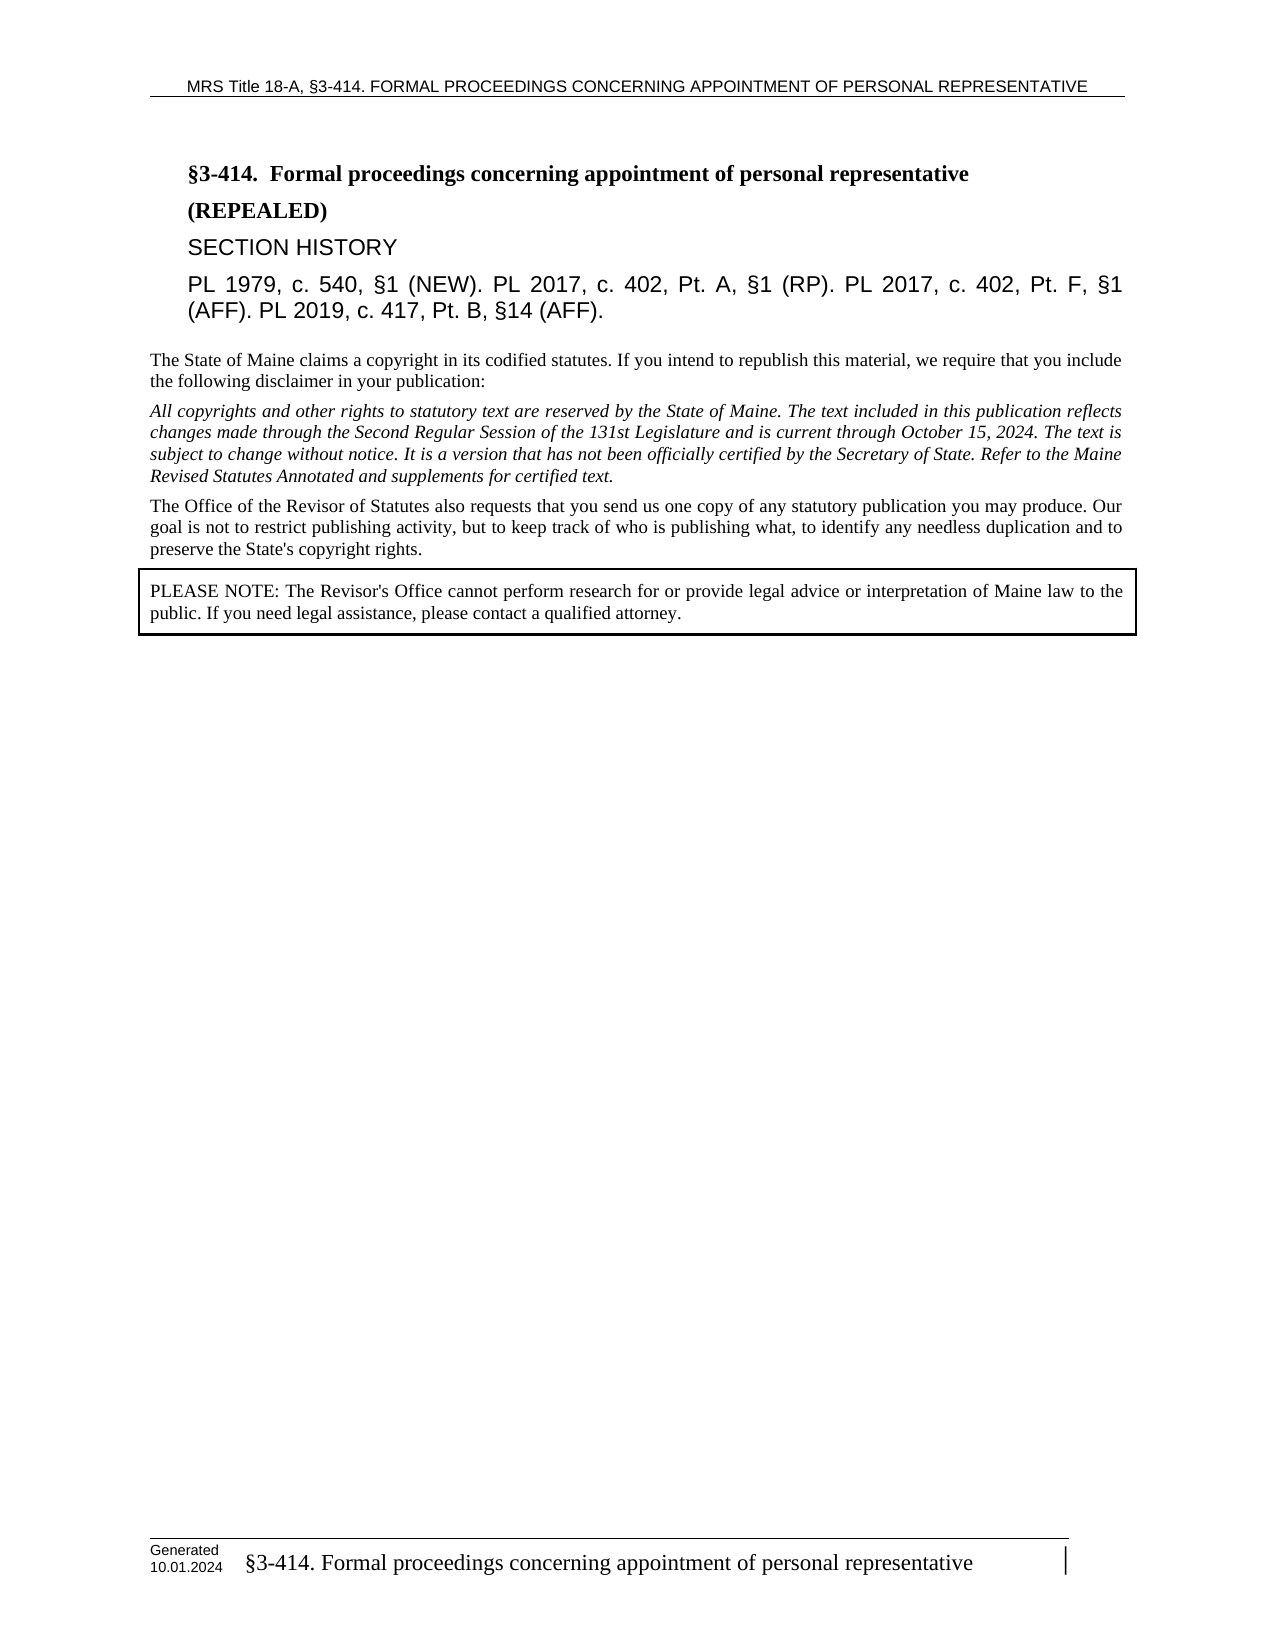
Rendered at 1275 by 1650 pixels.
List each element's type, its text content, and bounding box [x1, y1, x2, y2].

text §3-414. Formal proceedings concerning appointment of personal representative [187, 160, 1125, 187]
text PL 1979, c. 540, §1 (NEW). PL 2017, c. 402, Pt. A, §1 (RP). PL 2017, c. 402, Pt. F, §1 (AFF). PL 2019, c. 417, Pt. B, §14 (AFF). [187, 271, 1125, 323]
text PLEASE NOTE: The Revisor's Office cannot perform research for or provide legal advice or interpretation of Maine law to the public. If you need legal assistance, please contact a qualified attorney. [140, 570, 1135, 633]
text The State of Maine claims a copyright in its codified statutes. If you intend to republish this material, we require that you include the following disclaimer in your publication: [150, 348, 1125, 392]
text The Office of the Revisor of Statutes also requests that you send us one copy of any statutory publication you may produce. Our goal is not to restrict publishing activity, but to keep track of who is publishing what, to identify any needless duplication and to preserve the State's copyright rights. [150, 494, 1125, 559]
text SECTION HISTORY [187, 234, 1125, 260]
text All copyrights and other rights to statutory text are reserved by the State of Maine. The text included in this publication reflects changes made through the Second Regular Session of the 131st Legislature and is current through October 15, 2024 . The text is subject to change without notice. It is a version that has not been officially certified by the Secretary of State. Refer to the Maine Revised Statutes Annotated and supplements for certified text. [150, 400, 1125, 486]
text (REPEALED) [187, 197, 1125, 223]
